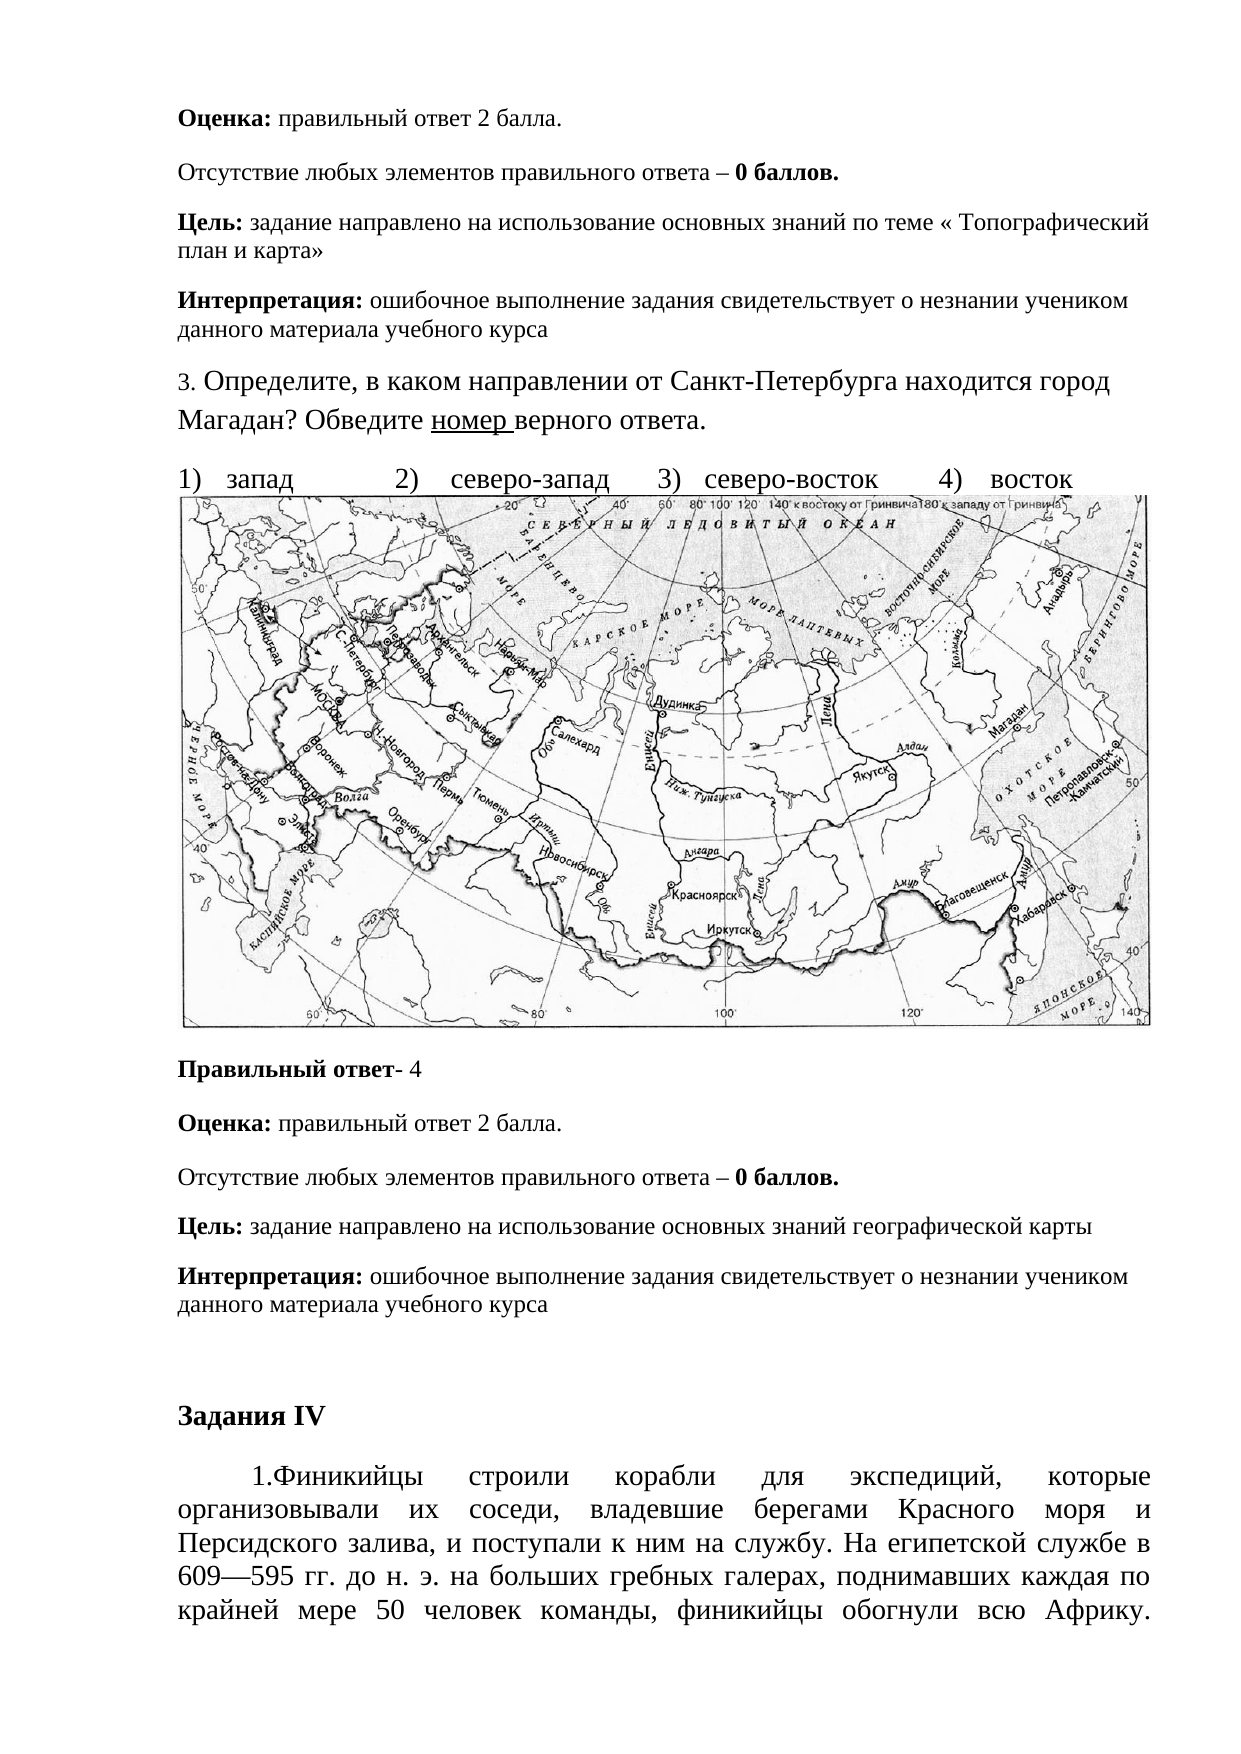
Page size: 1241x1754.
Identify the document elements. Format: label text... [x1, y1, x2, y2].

text Цель: задание направлено на использование основных знаний по теме « Топографический план и карта» [177, 207, 1152, 264]
text Цель: задание направлено на использование основных знаний географической карты [177, 1211, 1152, 1240]
picture [177, 495, 1152, 1029]
text Отсутствие любых элементов правильного ответа – 0 баллов. [177, 157, 1152, 186]
text Интерпретация: ошибочное выполнение задания свидетельствует о незнании учеником данного материала учебного курса [177, 285, 1152, 343]
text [177, 1458, 1152, 1626]
table_header 1) [166, 461, 215, 495]
table_header северо-запад [439, 461, 646, 495]
text 3. Определите, в каком направлении от Санкт-Петербурга находится город Магадан? Обведите номер верного ответа. [177, 363, 1152, 436]
table_header 2) [383, 461, 439, 495]
table_header 3) [646, 461, 693, 495]
text Правильный ответ- 4 [177, 1054, 1152, 1083]
text Оценка: правильный ответ 2 балла. [177, 103, 1152, 132]
table_header восток [979, 461, 1133, 495]
text Интерпретация: ошибочное выполнение задания свидетельствует о незнании учеником данного материала учебного курса [177, 1261, 1152, 1318]
table_header запад [215, 461, 383, 495]
text Задания IV [177, 1398, 1152, 1432]
text Оценка: правильный ответ 2 балла. [177, 1108, 1152, 1137]
table_header северо-восток [693, 461, 927, 495]
table_header 4) [927, 461, 979, 495]
text Отсутствие любых элементов правильного ответа – 0 баллов. [177, 1162, 1152, 1190]
